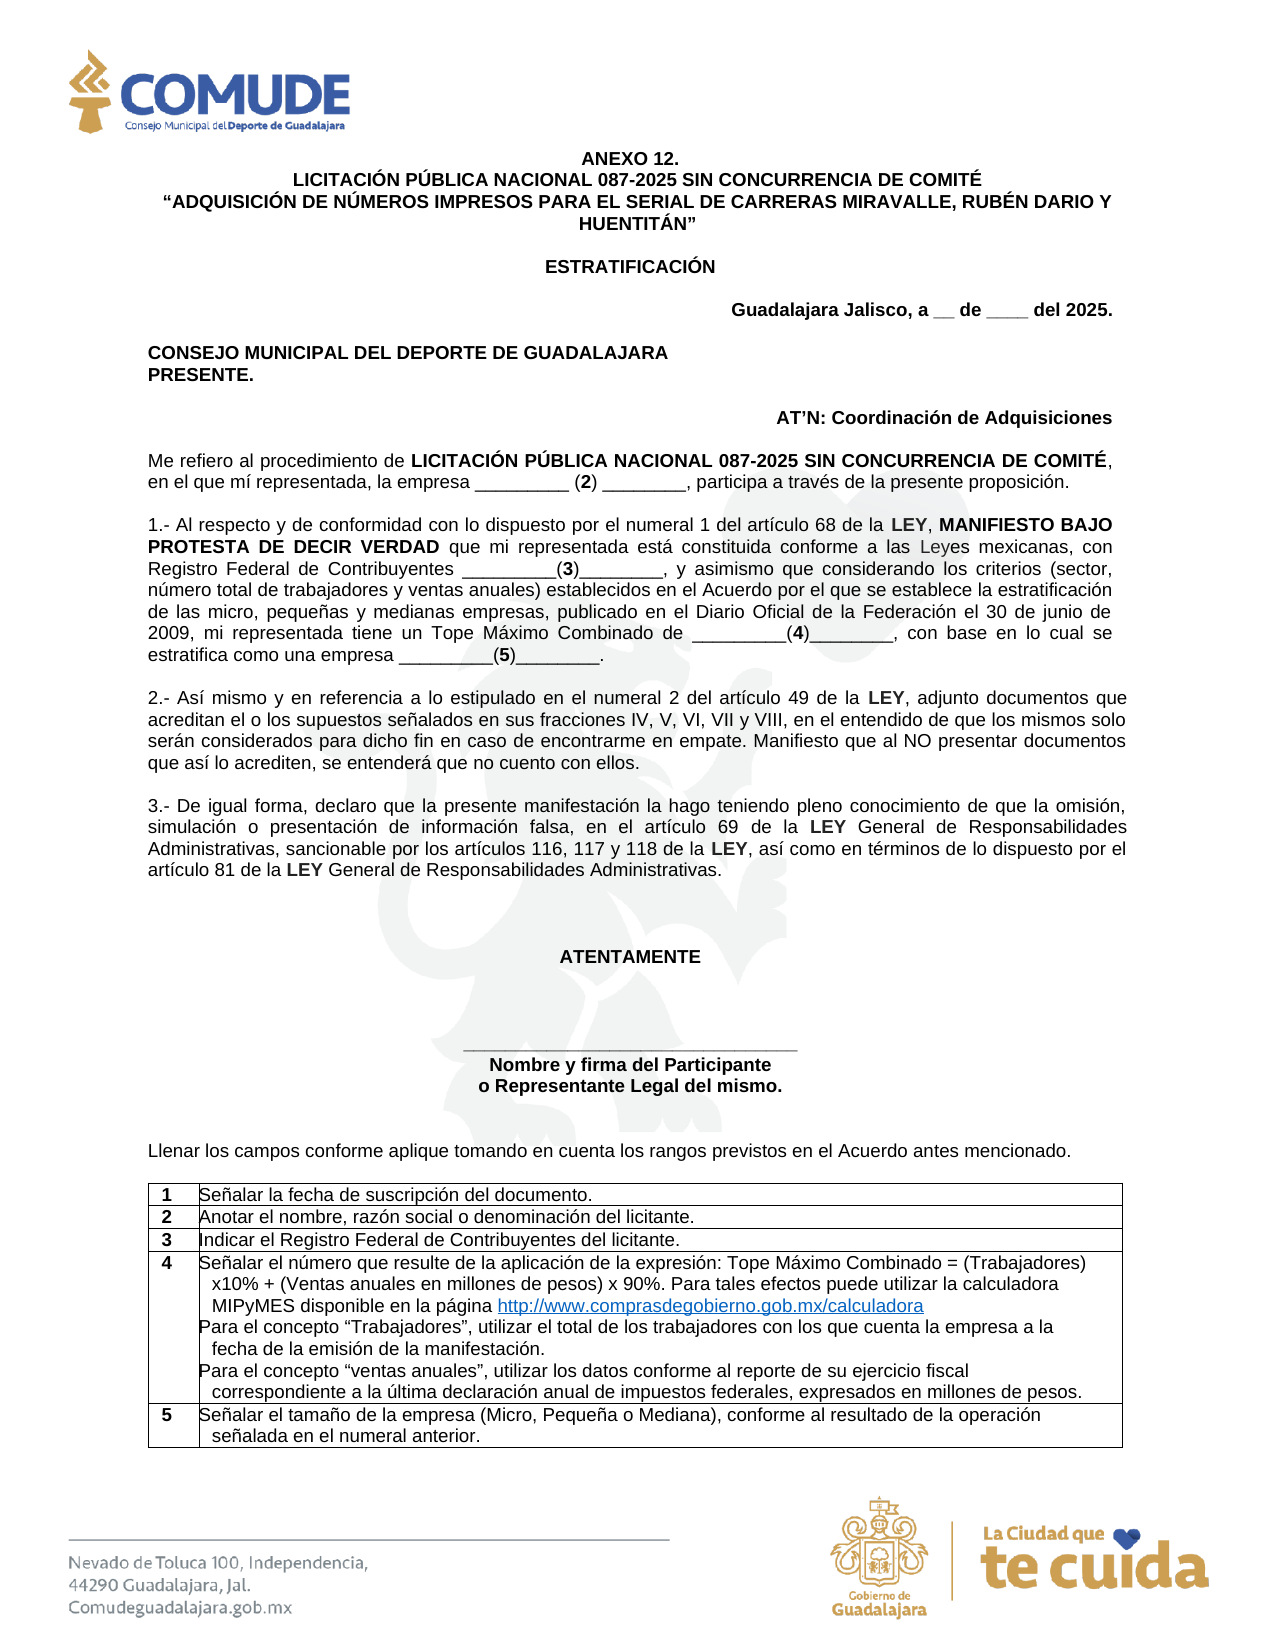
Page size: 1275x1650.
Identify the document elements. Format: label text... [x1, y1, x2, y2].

table_cell 2 [149, 1206, 199, 1228]
text 1.- Al respecto y de conformidad con lo dispuesto por el numeral 1 del artículo 68 de la LEY, MANIFIESTO BAJO PROTESTA DE DECIR VERDAD que mi representada está constituida conforme a las Leyes mexicanas, con Registro Federal de Contribuyentes _________(3)________, y asimismo que considerando los criterios (sector, número total de trabajadores y ventas anuales) establecidos en el Acuerdo por el que se establece la estratificación de las micro, pequeñas y medianas empresas, publicado en el Diario Oficial de la Federación el 30 de junio de 2009, mi representada tiene un Tope Máximo Combinado de _________(4)________, con base en lo cual se estratifica como una empresa _________(5)________. [148, 514, 1113, 665]
table_cell 4 [149, 1252, 199, 1402]
text 2.- Así mismo y en referencia a lo estipulado en el numeral 2 del artículo 49 de la LEY, adjunto documentos que acreditan el o los supuestos señalados en sus fracciones IV, V, VI, VII y VIII, en el entendido de que los mismos solo serán considerados para dicho fin en caso de encontrarme en empate. Manifiesto que al NO presentar documentos que así lo acrediten, se entenderá que no cuento con ellos. [148, 687, 1127, 773]
picture [5, 5, 1273, 1646]
table_header 1 [149, 1184, 199, 1205]
text ________________________________ [148, 1032, 1113, 1053]
text Llenar los campos conforme aplique tomando en cuenta los rangos previstos en el Acuerdo antes mencionado. [148, 1139, 1113, 1161]
table_cell 5 [149, 1404, 199, 1447]
text ANEXO 12. [148, 148, 1113, 169]
table_cell Señalar el número que resulte de la aplicación de la expresión: Tope Máximo Combinado = (Trabajadores) x10% + (Ventas anuales en millones de pesos) x 90%. Para tales efectos puede utilizar la calculadora MIPyMES disponible en la página http://www.comprasdegobierno.gob.mx/calculadora Para el concepto “Trabajadores”, utilizar el total de los trabajadores con los que cuenta la empresa a la fecha de la emisión de la manifestación. Para el concepto “ventas anuales”, utilizar los datos conforme al reporte de su ejercicio fiscal correspondiente a la última declaración anual de impuestos federales, expresados en millones de pesos. [200, 1252, 1122, 1402]
text LICITACIÓN PÚBLICA NACIONAL 087-2025 SIN CONCURRENCIA DE COMITÉ [148, 169, 1127, 191]
text CONSEJO MUNICIPAL DEL DEPORTE DE GUADALAJARA [148, 342, 1113, 363]
text Nombre y firma del Participante [148, 1053, 1113, 1075]
text PRESENTE. [148, 363, 1113, 385]
text “ADQUISICIÓN DE NÚMEROS IMPRESOS PARA EL SERIAL DE CARRERAS MIRAVALLE, RUBÉN DARIO Y HUENTITÁN” [148, 191, 1127, 234]
text Me refiero al procedimiento de LICITACIÓN PÚBLICA NACIONAL 087-2025 SIN CONCURRENCIA DE COMITÉ, en el que mí representada, la empresa _________ (2) ________, participa a través de la presente proposición. [148, 449, 1113, 493]
table_cell Anotar el nombre, razón social o denominación del licitante. [200, 1206, 1122, 1228]
text 3.- De igual forma, declaro que la presente manifestación la hago teniendo pleno conocimiento de que la omisión, simulación o presentación de información falsa, en el artículo 69 de la LEY General de Responsabilidades Administrativas, sancionable por los artículos 116, 117 y 118 de la LEY, así como en términos de lo dispuesto por el artículo 81 de la LEY General de Responsabilidades Administrativas. [148, 794, 1127, 881]
text ATENTAMENTE [148, 946, 1113, 967]
table_cell 3 [149, 1229, 199, 1251]
table_header Señalar la fecha de suscripción del documento. [200, 1184, 1122, 1205]
table_cell Indicar el Registro Federal de Contribuyentes del licitante. [200, 1229, 1122, 1251]
text o Representante Legal del mismo. [148, 1075, 1113, 1096]
text ESTRATIFICACIÓN [148, 256, 1113, 277]
table_cell Señalar el tamaño de la empresa (Micro, Pequeña o Mediana), conforme al resultado de la operación señalada en el numeral anterior. [200, 1404, 1122, 1447]
text AT’N: Coordinación de Adquisiciones [148, 406, 1113, 428]
text Guadalajara Jalisco, a __ de ____ del 2025. [148, 299, 1113, 320]
